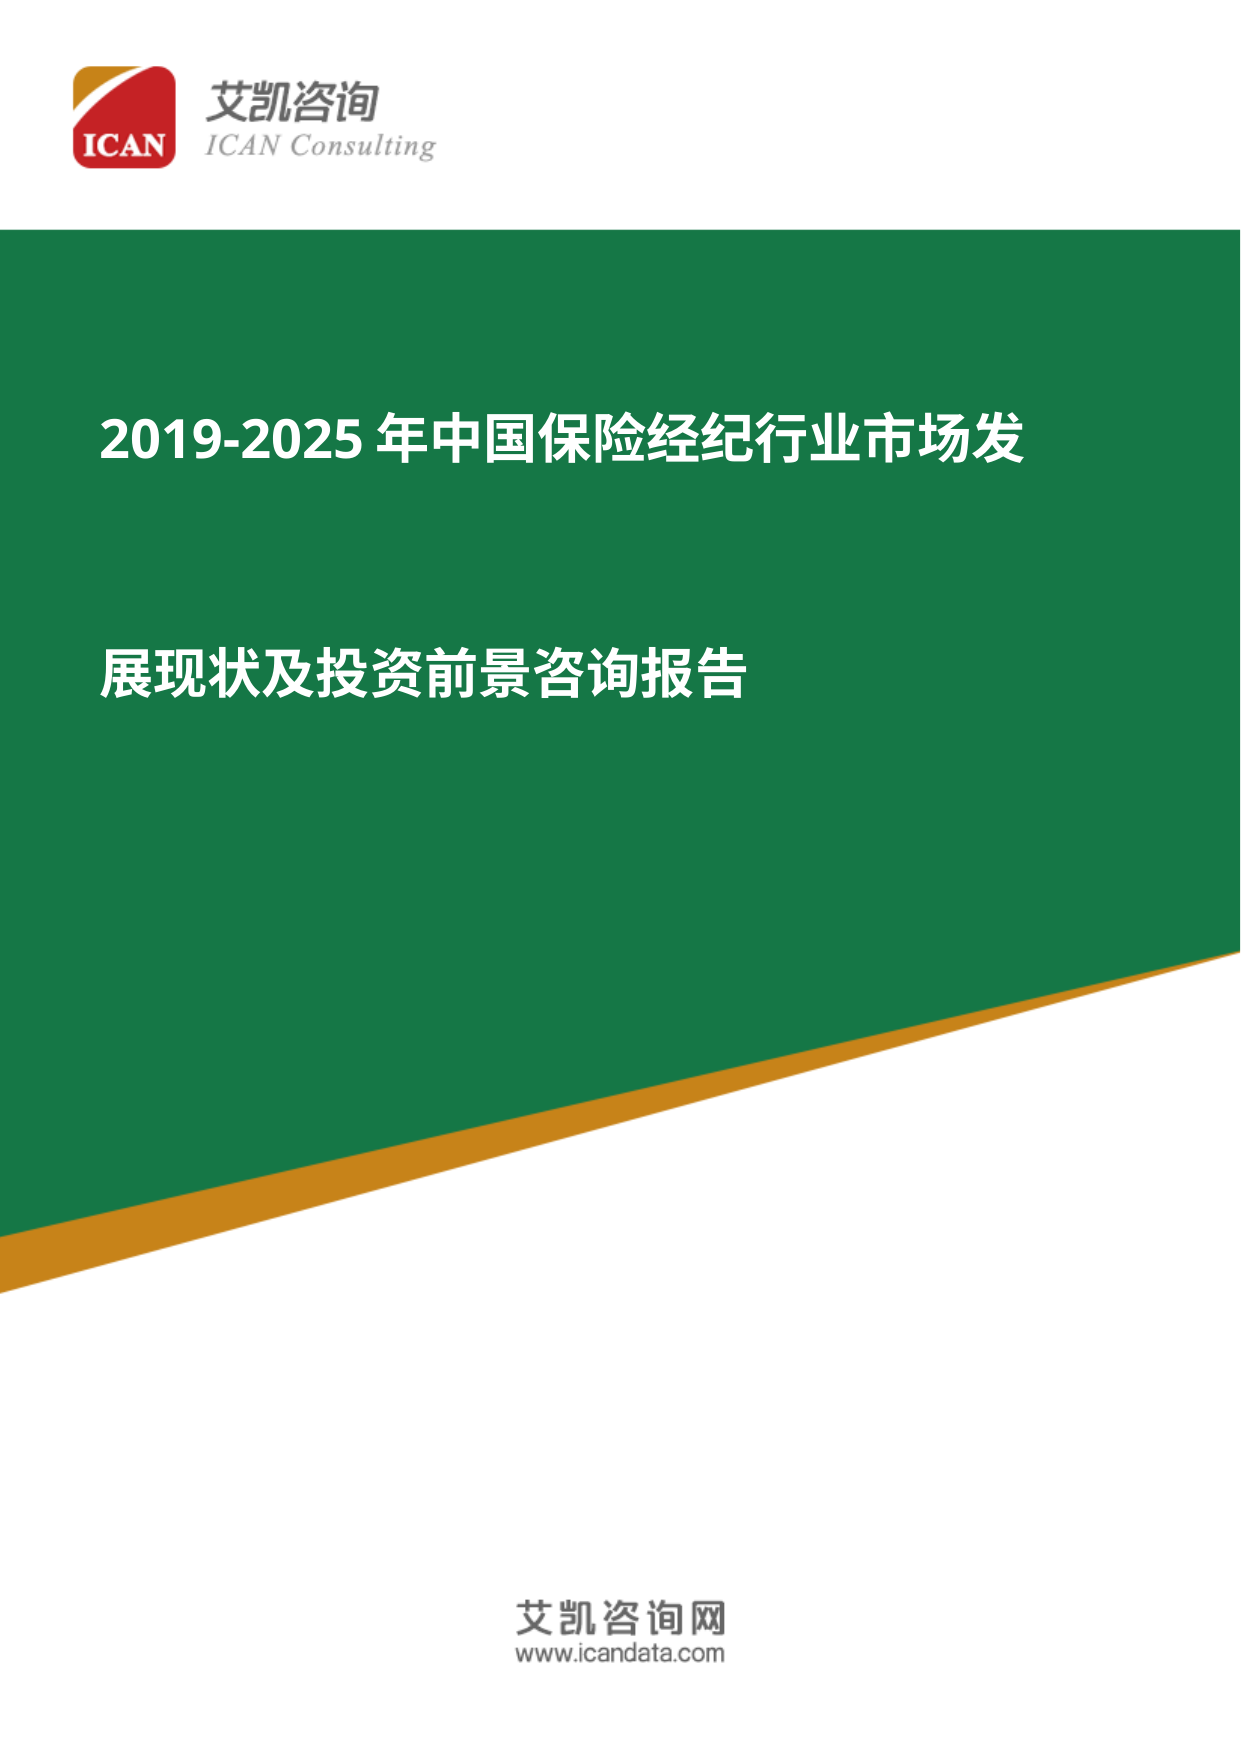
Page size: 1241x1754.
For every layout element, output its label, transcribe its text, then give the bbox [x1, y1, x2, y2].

subtitle 2019-2025年中国保险经纪行业市场发展现状及投资前景咨询报告 [99, 386, 1053, 718]
picture [0, 5, 1241, 1754]
